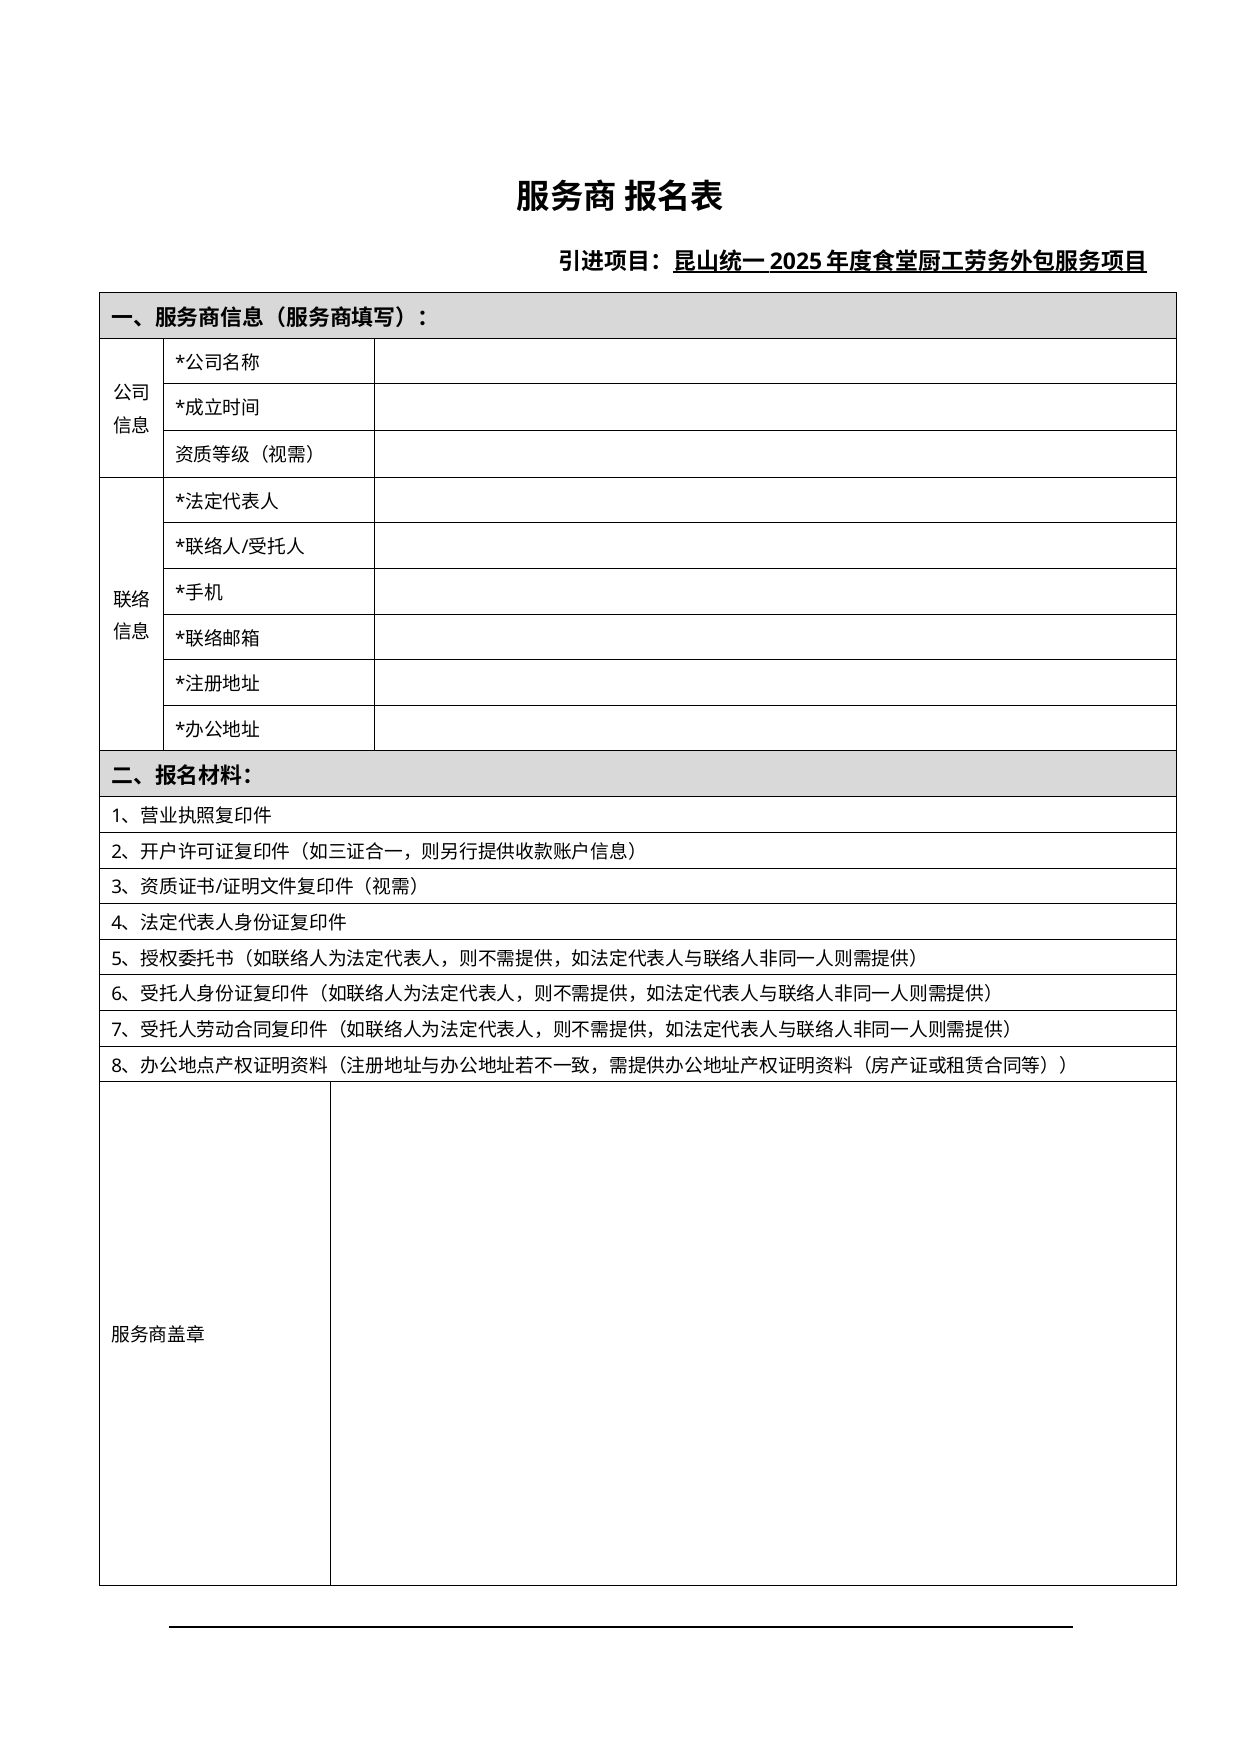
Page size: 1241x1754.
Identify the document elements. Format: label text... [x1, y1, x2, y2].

text 引进项目：昆山统一2025年度食堂厨工劳务外包服务项目 [187, 227, 1147, 292]
table_cell [375, 523, 1176, 568]
table_cell 资质等级（视需） [164, 431, 374, 477]
table_cell *联络人/受托人 [164, 523, 374, 568]
table_cell 2、开户许可证复印件（如三证合一，则另行提供收款账户信息） [100, 833, 1176, 867]
table_cell *法定代表人 [164, 478, 374, 522]
table_cell [375, 660, 1176, 705]
table_header 一、服务商信息（服务商填写）： [100, 293, 1176, 338]
table_cell 服务商盖章 [100, 1082, 330, 1585]
table_cell [375, 706, 1176, 750]
table_cell 3、资质证书/证明文件复印件（视需） [100, 869, 1176, 903]
table_cell [375, 384, 1176, 430]
table_cell *办公地址 [164, 706, 374, 750]
table_cell 二、报名材料： [100, 751, 1176, 796]
table_cell 5、授权委托书（如联络人为法定代表人，则不需提供，如法定代表人与联络人非同一人则需提供） [100, 940, 1176, 974]
table_cell [331, 1082, 1176, 1585]
table_cell [375, 431, 1176, 477]
table_cell 公司信息 [100, 339, 163, 477]
table_cell 7、受托人劳动合同复印件（如联络人为法定代表人，则不需提供，如法定代表人与联络人非同一人则需提供） [100, 1011, 1176, 1046]
table_cell 8、办公地点产权证明资料（注册地址与办公地址若不一致，需提供办公地址产权证明资料（房产证或租赁合同等）） [100, 1047, 1176, 1081]
table_cell [375, 339, 1176, 383]
table_cell *联络邮箱 [164, 615, 374, 659]
table_cell 4、法定代表人身份证复印件 [100, 904, 1176, 939]
table_cell *手机 [164, 569, 374, 613]
table_cell *注册地址 [164, 660, 374, 705]
table_cell 联络信息 [100, 478, 163, 750]
text 服务商 报名表 [187, 162, 1053, 227]
table_cell [375, 615, 1176, 659]
table_cell 1、营业执照复印件 [100, 797, 1176, 832]
table_cell [375, 569, 1176, 613]
table_cell *公司名称 [164, 339, 374, 383]
table_cell [375, 478, 1176, 522]
table_cell 6、受托人身份证复印件（如联络人为法定代表人，则不需提供，如法定代表人与联络人非同一人则需提供） [100, 975, 1176, 1010]
table_cell *成立时间 [164, 384, 374, 430]
